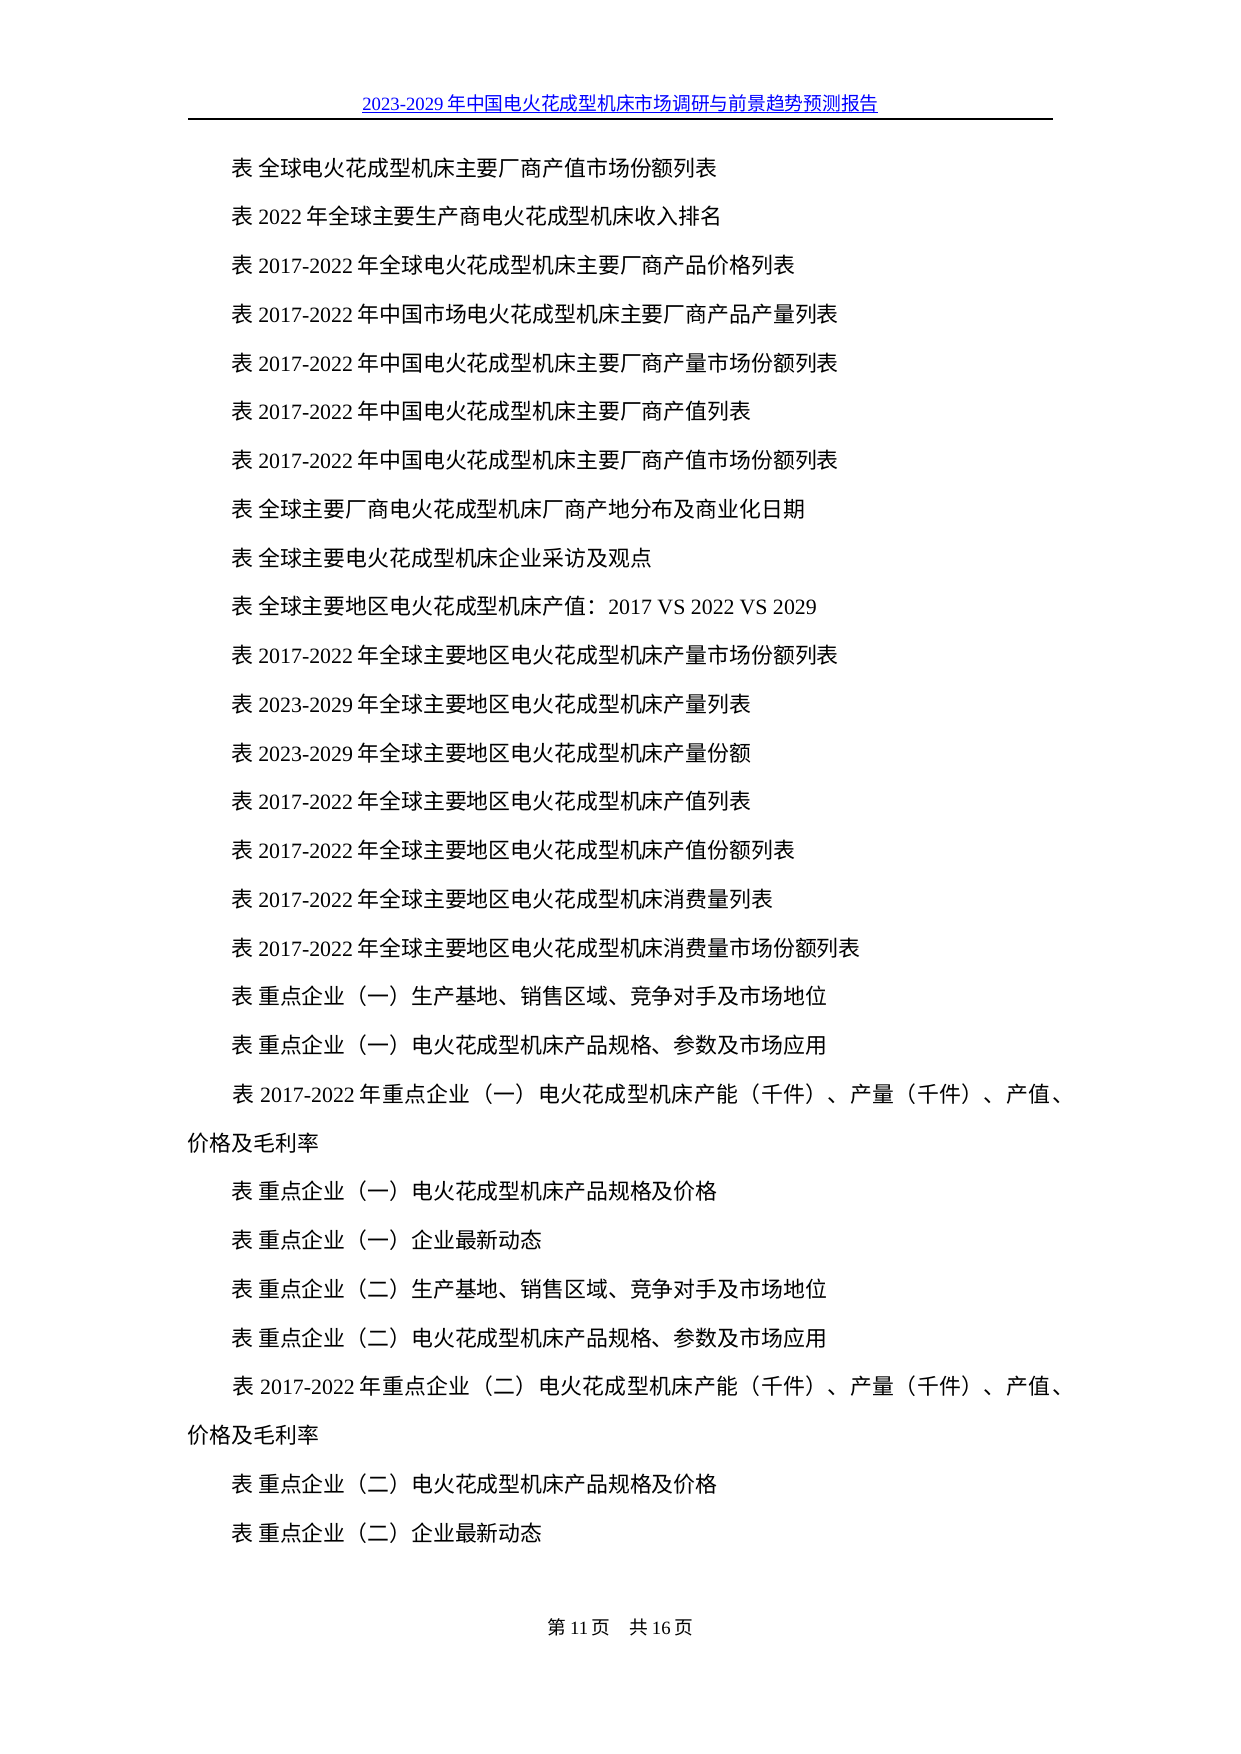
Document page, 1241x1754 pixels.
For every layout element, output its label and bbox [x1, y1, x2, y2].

text [187, 150, 1053, 1548]
